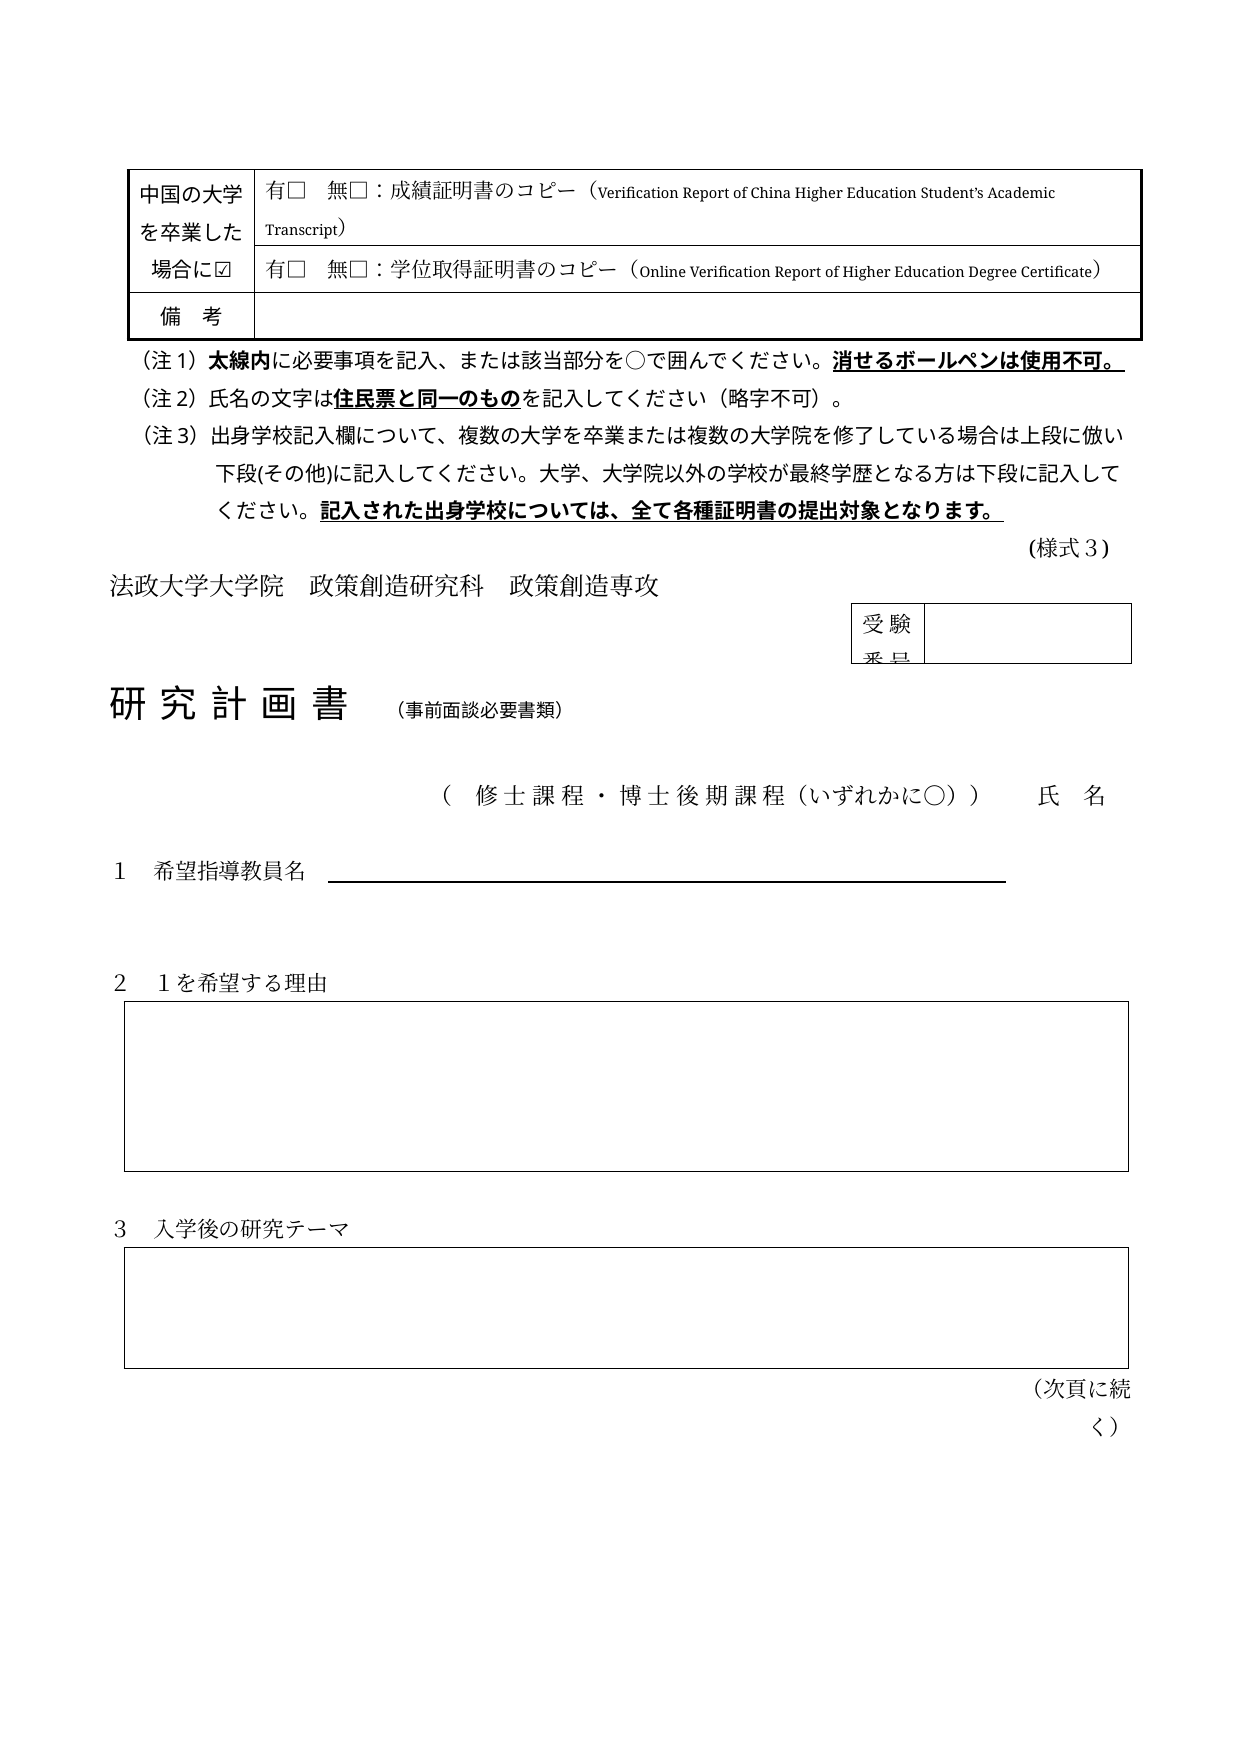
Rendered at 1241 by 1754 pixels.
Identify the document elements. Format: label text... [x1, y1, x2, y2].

table_cell 中国の大学を卒業した場合に☑ [130, 170, 254, 292]
table_header [125, 1002, 1128, 1171]
text （次頁に続く） [109, 1369, 1131, 1444]
text ください。記入された出身学校については、全て各種証明書の提出対象となります。 [153, 491, 1131, 528]
table_cell 有□ 無□：成績証明書のコピー（Verification Report of China Higher Education Student’s Academic Transcript） [255, 170, 1140, 245]
table_cell 備 考 [130, 293, 254, 338]
table_cell [255, 293, 1140, 338]
text ２ １を希望する理由 [109, 963, 1131, 1001]
text １ 希望指導教員名 [109, 851, 1122, 888]
text （注2）氏名の文字は住民票と同一のものを記入してください（略字不可）。 [109, 378, 1131, 416]
text 研究計画書 （事前面談必要書類） [109, 663, 1131, 738]
text 法政大学大学院 政策創造研究科 政策創造専攻 [109, 566, 1131, 603]
text （ 修 士 課 程 ・ 博 士 後 期 課 程（いずれかに○）） 氏 名 [109, 776, 1106, 813]
table_header [125, 1248, 1128, 1368]
table_cell 有□ 無□：学位取得証明書のコピー（Online Verification Report of Higher Education Degree Certificate） [255, 246, 1140, 292]
text 下段(その他)に記入してください。大学、大学院以外の学校が最終学歴となる方は下段に記入して [153, 453, 1131, 491]
text （注3）出身学校記入欄について、複数の大学を卒業または複数の大学院を修了している場合は上段に倣い [131, 416, 1131, 453]
text ３ 入学後の研究テーマ [109, 1210, 1131, 1247]
table_header [925, 604, 1131, 662]
text （注1）太線内に必要事項を記入、または該当部分を○で囲んでください。消せるボールペンは使用不可。 [109, 341, 1131, 378]
table_header 受 験 番 号 [852, 604, 924, 662]
text (様式３) [109, 528, 1109, 566]
